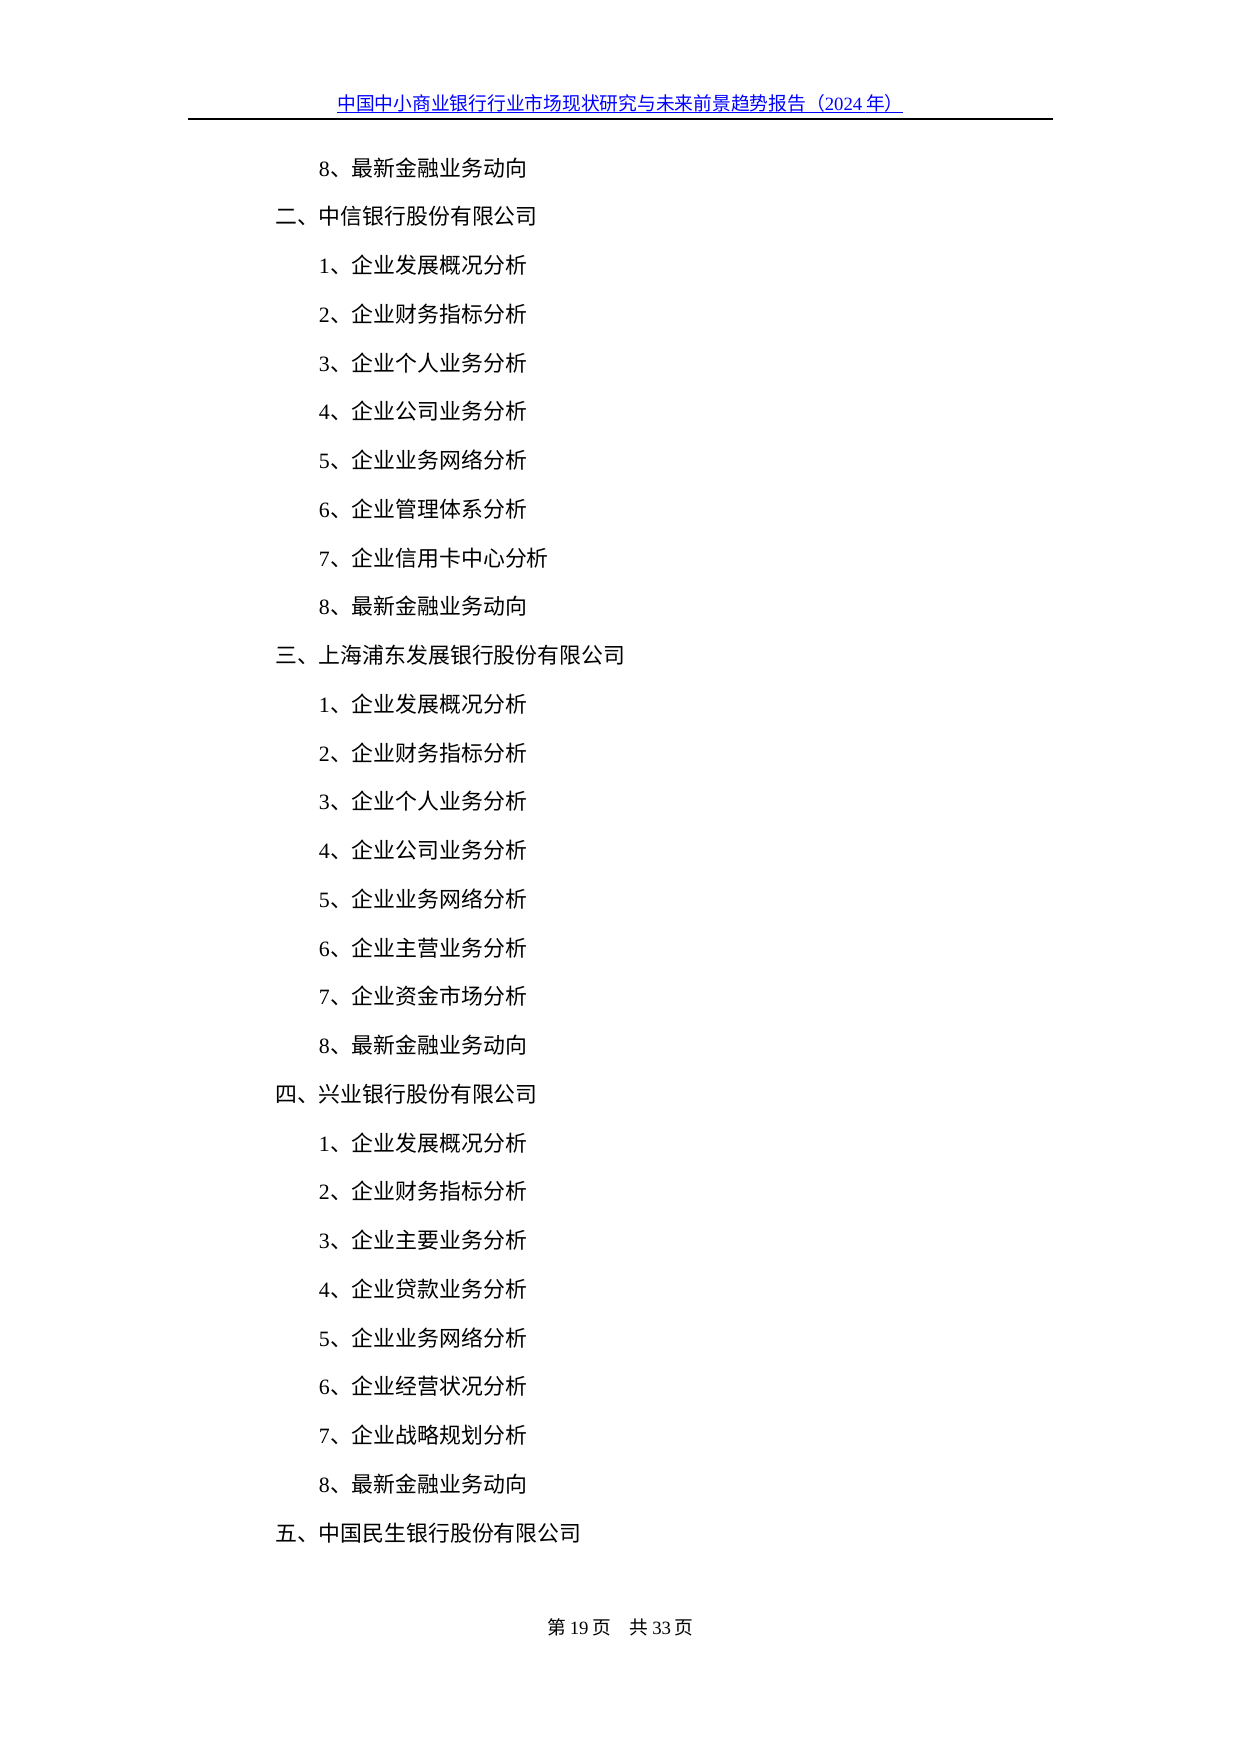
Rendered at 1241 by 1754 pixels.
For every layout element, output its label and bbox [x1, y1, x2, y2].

text [187, 150, 1053, 1548]
